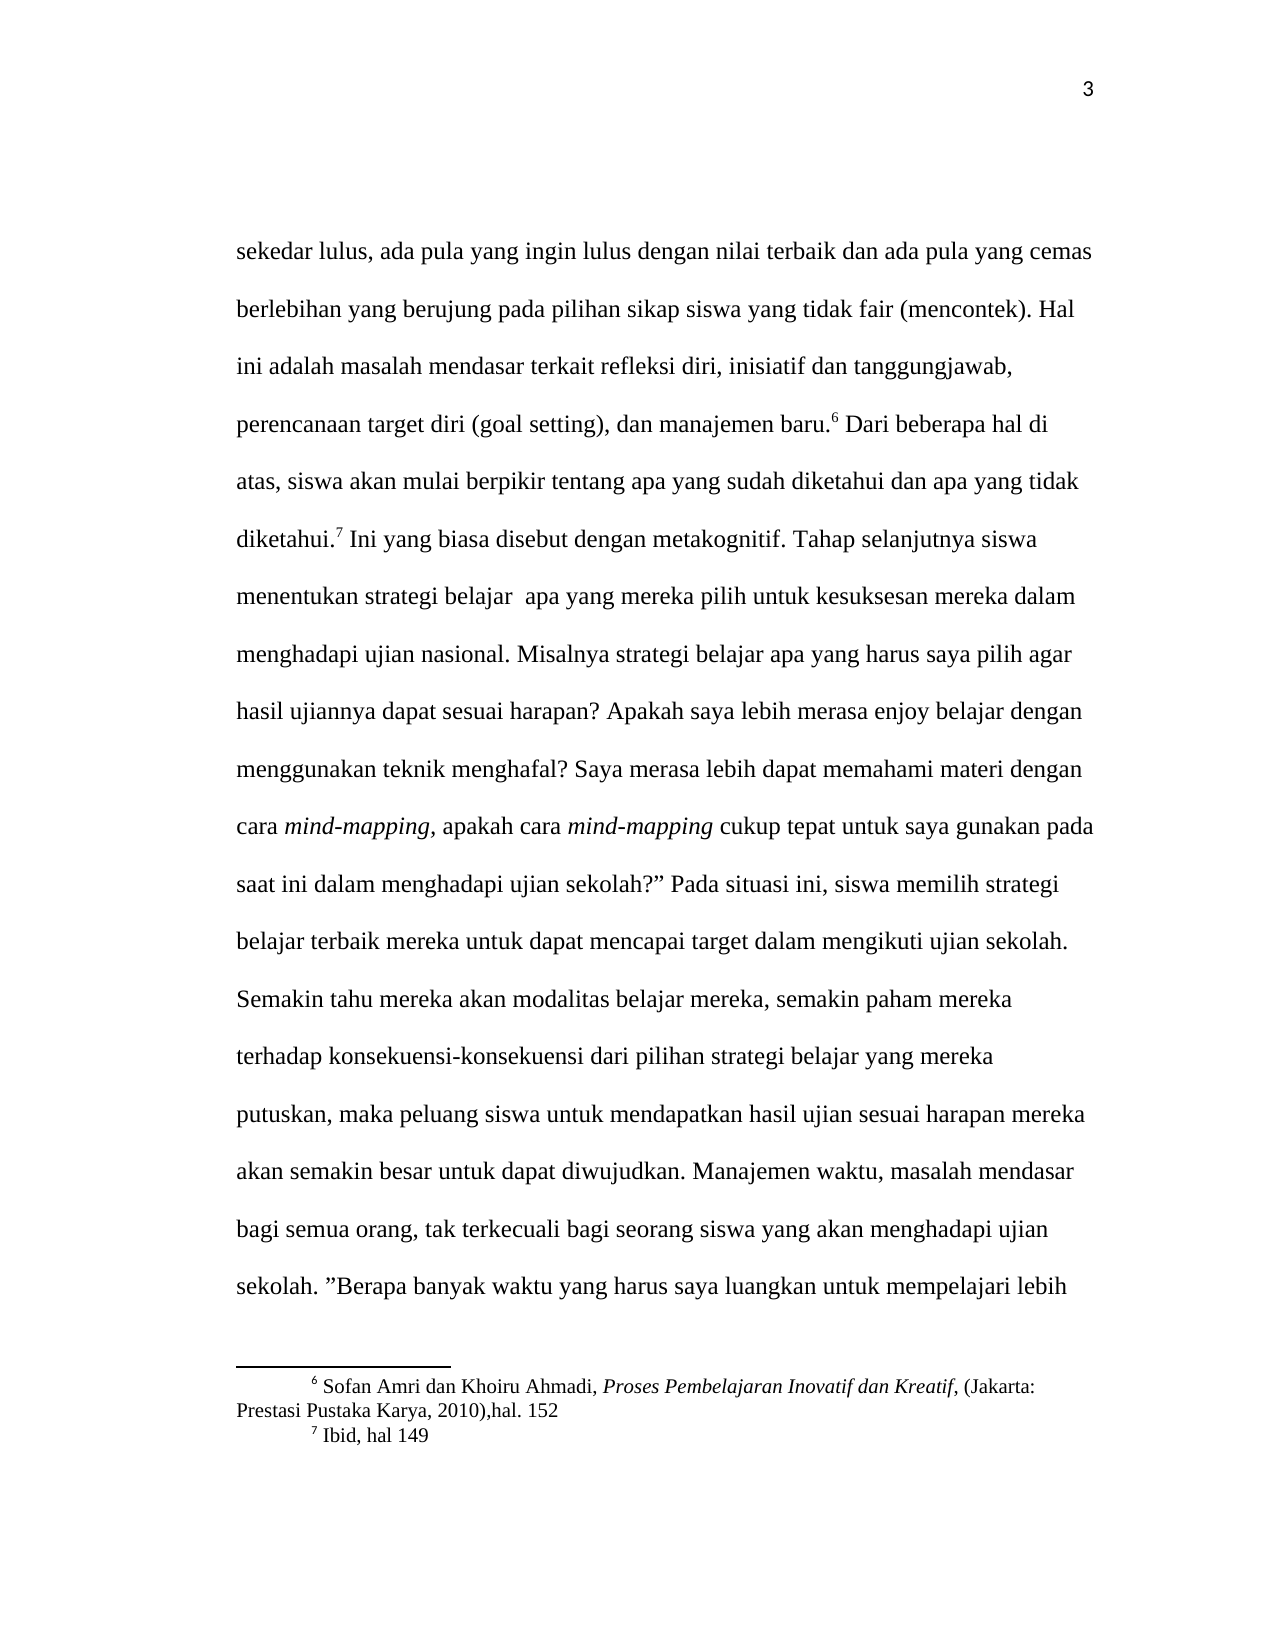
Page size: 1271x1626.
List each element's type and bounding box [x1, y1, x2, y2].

list [236, 236, 1094, 1300]
